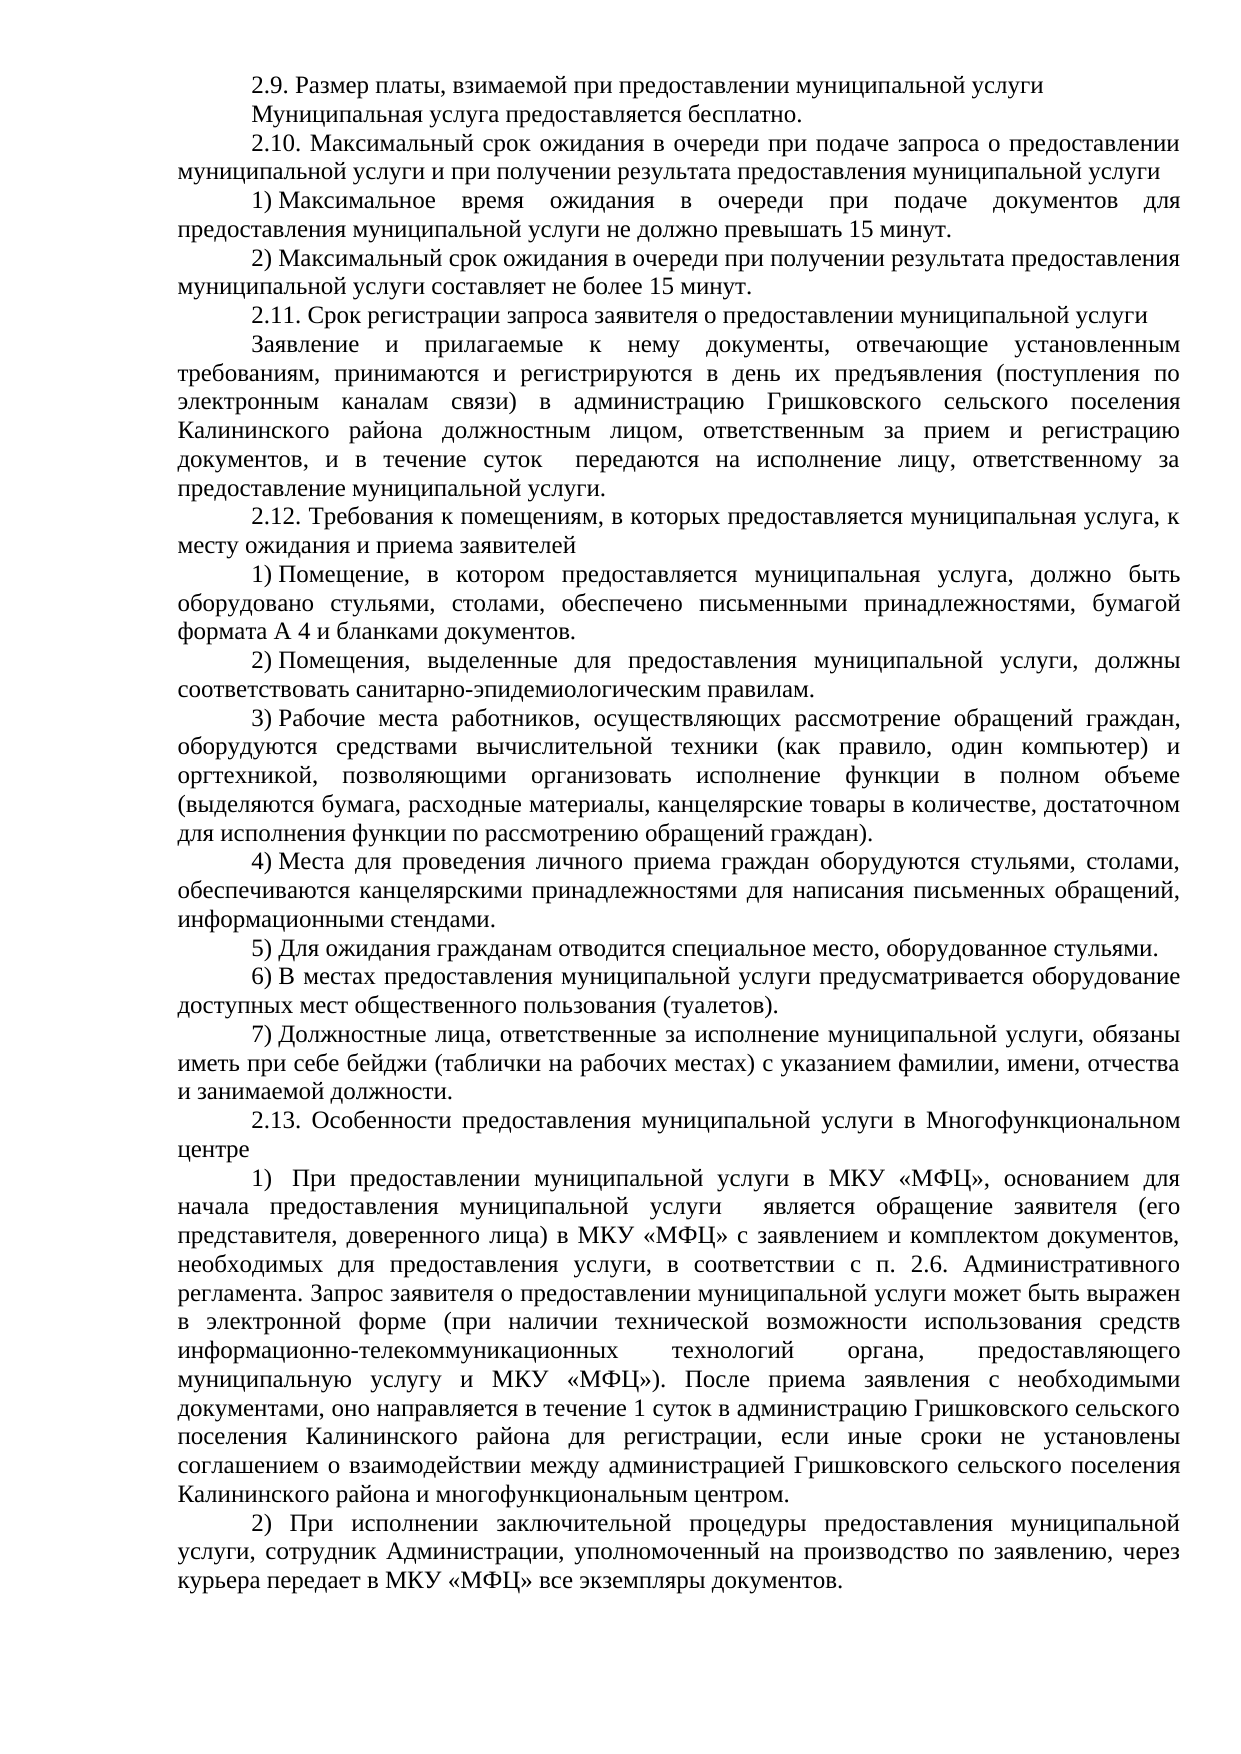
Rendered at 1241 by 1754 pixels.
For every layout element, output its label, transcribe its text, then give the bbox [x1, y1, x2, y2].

text 1) Помещение, в котором предоставляется муниципальная услуга, должно быть оборудовано стульями, столами, обеспечено письменными принадлежностями, бумагой формата А 4 и бланками документов. [177, 559, 1181, 645]
text 5) Для ожидания гражданам отводится специальное место, оборудованное стульями. [177, 933, 1181, 961]
text 2) Помещения, выделенные для предоставления муниципальной услуги, должны соответствовать санитарно-эпидемиологическим правилам. [177, 645, 1181, 703]
text Муниципальная услуга предоставляется бесплатно. [177, 99, 1181, 128]
text 2.11. Срок регистрации запроса заявителя о предоставлении муниципальной услуги [177, 300, 1181, 329]
text 2) При исполнении заключительной процедуры предоставления муниципальной услуги, сотрудник Администрации, уполномоченный на производство по заявлению, через курьера передает в МКУ «МФЦ» все экземпляры документов. [177, 1508, 1181, 1594]
text 6) В местах предоставления муниципальной услуги предусматривается оборудование доступных мест общественного пользования (туалетов). [177, 961, 1181, 1019]
text 1) Максимальное время ожидания в очереди при подаче документов для предоставления муниципальной услуги не должно превышать 15 минут. [177, 185, 1181, 243]
text Заявление и прилагаемые к нему документы, отвечающие установленным требованиям, принимаются и регистрируются в день их предъявления (поступления по электронным каналам связи) в администрацию Гришковского сельского поселения Калининского района должностным лицом, ответственным за прием и регистрацию документов, и в течение суток передаются на исполнение лицу, ответственному за предоставление муниципальной услуги. [177, 329, 1181, 501]
text 2) Максимальный срок ожидания в очереди при получении результата предоставления муниципальной услуги составляет не более 15 минут. [177, 243, 1181, 300]
text 2.12. Требования к помещениям, в которых предоставляется муниципальная услуга, к месту ожидания и приема заявителей [177, 501, 1181, 559]
text 2.13. Особенности предоставления муниципальной услуги в Многофункциональном центре [177, 1105, 1181, 1163]
text 1) При предоставлении муниципальной услуги в МКУ «МФЦ», основанием для начала предоставления муниципальной услуги является обращение заявителя (его представителя, доверенного лица) в МКУ «МФЦ» с заявлением и комплектом документов, необходимых для предоставления услуги, в соответствии с п. 2.6. Административного регламента. Запрос заявителя о предоставлении муниципальной услуги может быть выражен в электронной форме (при наличии технической возможности использования средств информационно-телекоммуникационных технологий органа, предоставляющего муниципальную услугу и МКУ «МФЦ»). После приема заявления с необходимыми документами, оно направляется в течение 1 суток в администрацию Гришковского сельского поселения Калининского района для регистрации, если иные сроки не установлены соглашением о взаимодействии между администрацией Гришковского сельского поселения Калининского района и многофункциональным центром. [177, 1163, 1181, 1508]
text 2.9. Размер платы, взимаемой при предоставлении муниципальной услуги [177, 70, 1181, 99]
text 7) Должностные лица, ответственные за исполнение муниципальной услуги, обязаны иметь при себе бейджи (таблички на рабочих местах) с указанием фамилии, имени, отчества и занимаемой должности. [177, 1019, 1181, 1105]
text 3) Рабочие места работников, осуществляющих рассмотрение обращений граждан, оборудуются средствами вычислительной техники (как правило, один компьютер) и оргтехникой, позволяющими организовать исполнение функции в полном объеме (выделяются бумага, расходные материалы, канцелярские товары в количестве, достаточном для исполнения функции по рассмотрению обращений граждан). [177, 703, 1181, 846]
text 4) Места для проведения личного приема граждан оборудуются стульями, столами, обеспечиваются канцелярскими принадлежностями для написания письменных обращений, информационными стендами. [177, 846, 1181, 933]
text 2.10. Максимальный срок ожидания в очереди при подаче запроса о предоставлении муниципальной услуги и при получении результата предоставления муниципальной услуги [177, 128, 1181, 185]
